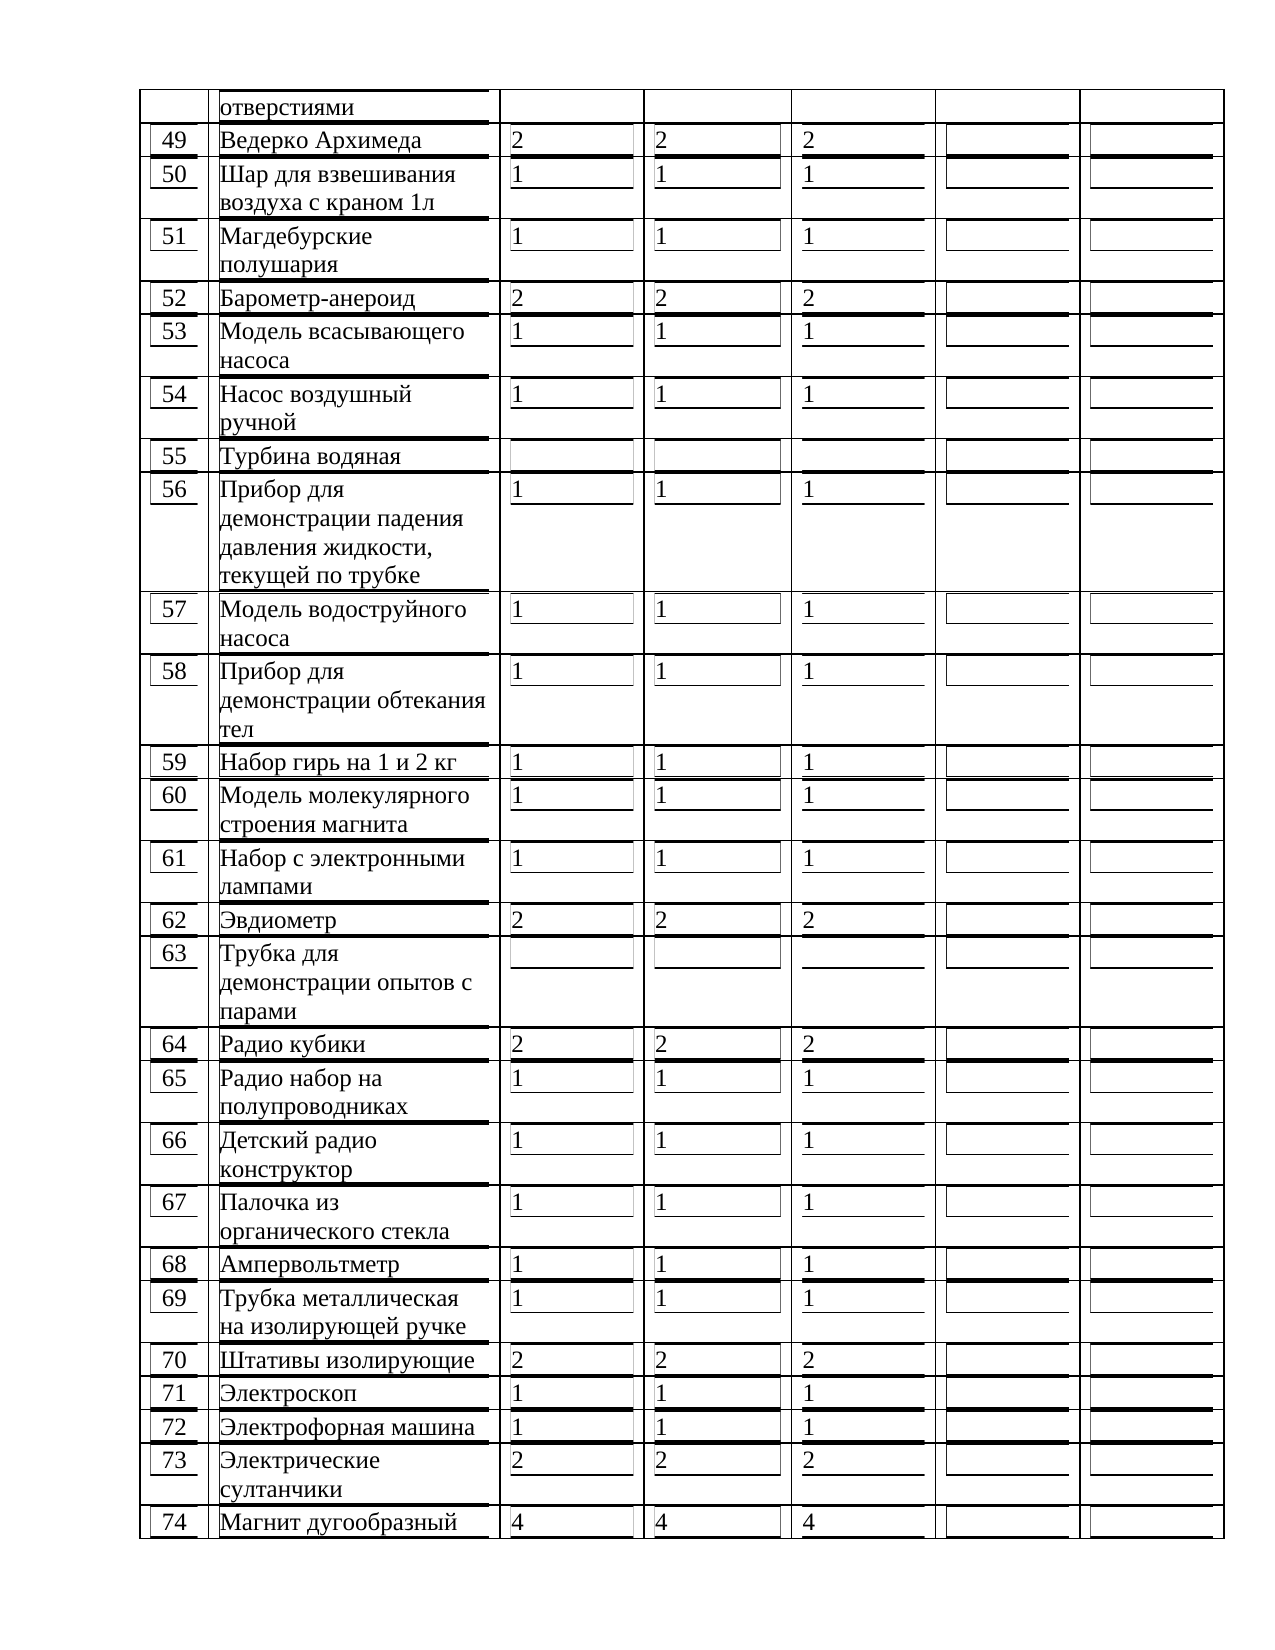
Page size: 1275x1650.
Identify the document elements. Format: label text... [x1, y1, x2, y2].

table_cell 1 [792, 315, 935, 376]
table_cell 2 [792, 1343, 935, 1375]
table_cell [947, 1410, 1079, 1442]
table_cell 1 [655, 1378, 780, 1407]
table_cell [645, 439, 654, 471]
table_cell [947, 1506, 1079, 1538]
table_cell [781, 439, 791, 471]
table_cell [936, 779, 1079, 839]
table_cell 50 [141, 157, 208, 218]
table_cell [1081, 1248, 1090, 1279]
table_cell [936, 1248, 946, 1279]
table_cell 2 [792, 903, 935, 935]
table_cell 1 [511, 747, 633, 776]
table_cell 1 [792, 219, 935, 280]
table_cell 54 [141, 377, 208, 438]
table_cell 2 [655, 1345, 780, 1374]
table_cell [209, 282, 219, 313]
table_cell 67 [141, 1186, 208, 1246]
table_cell [1091, 746, 1223, 777]
table_cell Палочка из органического стекла [220, 1186, 499, 1246]
table_cell 52 [151, 282, 208, 313]
table_cell 69 [141, 1281, 208, 1342]
table_cell 1 [501, 655, 643, 744]
table_cell [947, 439, 1079, 471]
table_cell 68 [151, 1248, 208, 1279]
table_cell 4 [511, 1507, 633, 1536]
table_cell 1 [501, 1061, 643, 1122]
table_cell 1 [655, 1249, 780, 1278]
table_cell [1091, 1248, 1223, 1279]
table_cell 1 [501, 1281, 643, 1342]
table_cell 1 [645, 473, 791, 591]
table_cell [936, 439, 946, 471]
table_cell 1 [645, 157, 791, 218]
table_cell 1 [511, 1249, 633, 1278]
table_cell Детский радио конструктор [220, 1123, 499, 1184]
table_cell [936, 937, 1079, 1026]
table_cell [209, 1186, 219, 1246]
table_cell Набор гирь на 1 и 2 кг [220, 746, 499, 777]
table_cell [1081, 1061, 1223, 1122]
table_cell 4 [792, 1506, 935, 1538]
table_cell 63 [141, 937, 208, 1026]
table_cell 64 [151, 1028, 208, 1059]
table_cell 48 [141, 90, 208, 122]
table_cell [936, 1061, 1079, 1122]
table_cell 2 [655, 1029, 780, 1058]
table_cell 1 [501, 1123, 643, 1184]
table_cell 2 [511, 905, 633, 934]
table_cell 1 [792, 377, 935, 438]
table_cell [936, 1281, 1079, 1342]
table_cell [1081, 1123, 1223, 1184]
table_cell [947, 746, 1079, 777]
table_cell 1 [792, 779, 935, 839]
table_cell 2 [655, 905, 780, 934]
table_cell [947, 1248, 1079, 1279]
table_cell [1081, 592, 1223, 653]
table_cell 1 [645, 1061, 791, 1122]
table_cell [1091, 1506, 1223, 1538]
table_cell 1 [645, 1123, 791, 1184]
table_cell [1091, 439, 1223, 471]
table_cell [936, 219, 1079, 280]
table_cell 1 [792, 1248, 935, 1279]
table_cell [1081, 655, 1223, 744]
table_cell 2 [645, 1444, 791, 1504]
table_cell [936, 1123, 1079, 1184]
table_cell [1081, 1281, 1223, 1342]
table_cell [1091, 282, 1223, 313]
table_cell [1081, 779, 1223, 839]
table_cell 2 [792, 282, 935, 313]
table_cell [936, 841, 1079, 902]
table_cell [936, 903, 946, 935]
table_cell [936, 1028, 946, 1059]
table_cell 4 [655, 1507, 780, 1536]
table_cell [936, 592, 1079, 653]
table_cell 2 [645, 90, 791, 122]
table_cell Ведерко Архимеда [220, 124, 499, 156]
table_cell Набор с электронными лампами [220, 841, 499, 902]
table_cell 74 [151, 1506, 208, 1538]
table_cell [1081, 473, 1223, 591]
table_cell 1 [645, 377, 791, 438]
table_cell 1 [501, 315, 643, 376]
table_cell 1 [645, 1281, 791, 1342]
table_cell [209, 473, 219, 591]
table_cell [1081, 1343, 1090, 1375]
table_cell 2 [511, 1029, 633, 1058]
table_cell Трубка для демонстрации опытов с парами [220, 937, 499, 1026]
table_cell 1 [501, 377, 643, 438]
table_cell [1091, 1343, 1223, 1375]
table_cell Модель всасывающего насоса [220, 315, 499, 376]
table_cell [936, 1444, 1079, 1504]
table_cell [1081, 1028, 1090, 1059]
table_cell Барометр-анероид [220, 282, 499, 313]
table_cell 2 [792, 90, 935, 122]
table_cell [936, 1186, 1079, 1246]
table_cell [1081, 439, 1090, 471]
table_cell Радио кубики [220, 1028, 499, 1059]
table_cell 2 [511, 283, 633, 312]
table_cell [1081, 903, 1090, 935]
table_cell Магнит дугообразный [220, 1506, 499, 1538]
table_cell [1081, 1377, 1090, 1409]
table_cell 2 [511, 1345, 633, 1374]
table_cell [947, 1028, 1079, 1059]
table_cell 2 [792, 1028, 935, 1059]
table_cell [1081, 1410, 1090, 1442]
table_cell 2 [792, 1444, 935, 1504]
table_cell [792, 439, 935, 471]
table_cell [936, 1506, 946, 1538]
table_cell 72 [151, 1410, 208, 1442]
table_cell 1 [501, 473, 643, 591]
table_cell [1081, 124, 1090, 156]
table_cell 1 [655, 1412, 780, 1440]
table_cell Эвдиометр [220, 903, 499, 935]
table_cell [936, 473, 1079, 591]
table_cell [1081, 937, 1223, 1026]
table_cell [645, 937, 791, 1026]
table_cell Электроскоп [220, 1377, 499, 1409]
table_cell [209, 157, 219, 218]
table_cell [936, 1343, 946, 1375]
table_cell Насос воздушный ручной [220, 377, 499, 438]
table_cell [792, 937, 935, 1026]
table_cell 1 [792, 592, 935, 653]
table_cell Штативы изолирующие [220, 1343, 499, 1375]
table_cell 60 [141, 779, 208, 839]
table_cell 1 [645, 841, 791, 902]
table_cell [1091, 124, 1223, 156]
table_cell [634, 439, 643, 471]
table_cell [936, 90, 1079, 122]
table_cell [1081, 282, 1090, 313]
table_cell 61 [141, 841, 208, 902]
table_cell Прибор для демонстрации падения давления жидкости, текущей по трубке [220, 473, 499, 591]
table_cell 1 [792, 1410, 935, 1442]
table_cell [947, 282, 1079, 313]
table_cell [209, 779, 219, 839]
table_cell 1 [792, 1281, 935, 1342]
table_cell 1 [645, 315, 791, 376]
table_cell 57 [141, 592, 208, 653]
table_cell [1091, 903, 1223, 935]
table_cell 1 [501, 1186, 643, 1246]
table_cell Турбина водяная [220, 439, 499, 471]
table_cell 1 [792, 655, 935, 744]
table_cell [220, 90, 499, 122]
table_cell [1091, 1410, 1223, 1442]
table_cell 49 [151, 124, 208, 156]
table_cell 1 [511, 1412, 633, 1440]
table_cell 65 [141, 1061, 208, 1122]
table_cell [1091, 1377, 1223, 1409]
table_cell 2 [501, 1444, 643, 1504]
table_cell 1 [645, 779, 791, 839]
table_cell 66 [141, 1123, 208, 1184]
table_cell [947, 903, 1079, 935]
table_cell [1091, 1028, 1223, 1059]
table_cell [947, 124, 1079, 156]
table_cell 2 [501, 90, 643, 122]
table_cell [936, 315, 1079, 376]
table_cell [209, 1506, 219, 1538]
table_cell 1 [645, 219, 791, 280]
table_cell [947, 1377, 1079, 1409]
table_cell [936, 124, 946, 156]
table_cell 1 [792, 157, 935, 218]
table_cell [1081, 157, 1223, 218]
table_cell 2 [511, 125, 633, 154]
table_cell [947, 1343, 1079, 1375]
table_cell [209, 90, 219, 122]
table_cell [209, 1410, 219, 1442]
table_cell 58 [141, 655, 208, 744]
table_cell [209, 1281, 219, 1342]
table_cell 70 [151, 1343, 208, 1375]
table_cell [1081, 746, 1090, 777]
table_cell [936, 377, 1079, 438]
table_cell 1 [511, 1378, 633, 1407]
table_cell 2 [655, 125, 780, 154]
table_cell 1 [501, 219, 643, 280]
table_cell 56 [141, 473, 208, 591]
table_cell 71 [151, 1377, 208, 1409]
table_cell 2 [792, 124, 935, 156]
table_cell [1081, 1186, 1223, 1246]
table_cell [936, 746, 946, 777]
table_cell 1 [792, 1186, 935, 1246]
table_cell 1 [792, 1061, 935, 1122]
table_cell [501, 937, 643, 1026]
table_cell Трубка металлическая на изолирующей ручке [220, 1281, 499, 1342]
table_cell Прибор для демонстрации обтекания тел [220, 655, 499, 744]
table_cell [1081, 377, 1223, 438]
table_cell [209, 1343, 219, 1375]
table_cell Электрофорная машина [220, 1410, 499, 1442]
table_cell [1081, 90, 1223, 122]
table_cell Электрические султанчики [220, 1444, 499, 1504]
table_cell Радио набор на полупроводниках [220, 1061, 499, 1122]
table_cell [1081, 219, 1223, 280]
table_cell [936, 1377, 946, 1409]
table_cell 1 [501, 841, 643, 902]
table_cell Ампервольтметр [220, 1248, 499, 1279]
table_cell 1 [792, 1377, 935, 1409]
table_cell Модель молекулярного строения магнита [220, 779, 499, 839]
table_cell 1 [792, 841, 935, 902]
table_cell 55 [151, 439, 208, 471]
table_cell [936, 282, 946, 313]
table_cell [1081, 315, 1223, 376]
table_cell 1 [645, 655, 791, 744]
table_cell 1 [655, 747, 780, 776]
table_cell [1081, 1444, 1223, 1504]
table_cell 53 [141, 315, 208, 376]
table_cell [511, 441, 633, 470]
table_cell 1 [501, 779, 643, 839]
table_cell 1 [501, 157, 643, 218]
table_cell [936, 157, 1079, 218]
table_cell 1 [501, 592, 643, 653]
table_cell [936, 1410, 946, 1442]
table_cell 1 [792, 1123, 935, 1184]
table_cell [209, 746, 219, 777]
table_cell 1 [645, 1186, 791, 1246]
table_cell [501, 439, 510, 471]
table_cell 51 [141, 219, 208, 280]
table_cell [1081, 841, 1223, 902]
table_cell 1 [792, 746, 935, 777]
table_cell Магдебурские полушария [220, 219, 499, 280]
table_cell Шар для взвешивания воздуха с краном 1л [220, 157, 499, 218]
table_cell 1 [792, 473, 935, 591]
table_cell [655, 441, 780, 470]
table_cell 62 [151, 903, 208, 935]
table_cell 2 [655, 283, 780, 312]
table_cell [1081, 1506, 1090, 1538]
table_cell 73 [141, 1444, 208, 1504]
table_cell 59 [151, 746, 208, 777]
table_cell [936, 655, 1079, 744]
table_cell Модель водоструйного насоса [209, 592, 499, 653]
table_cell 1 [645, 592, 791, 653]
